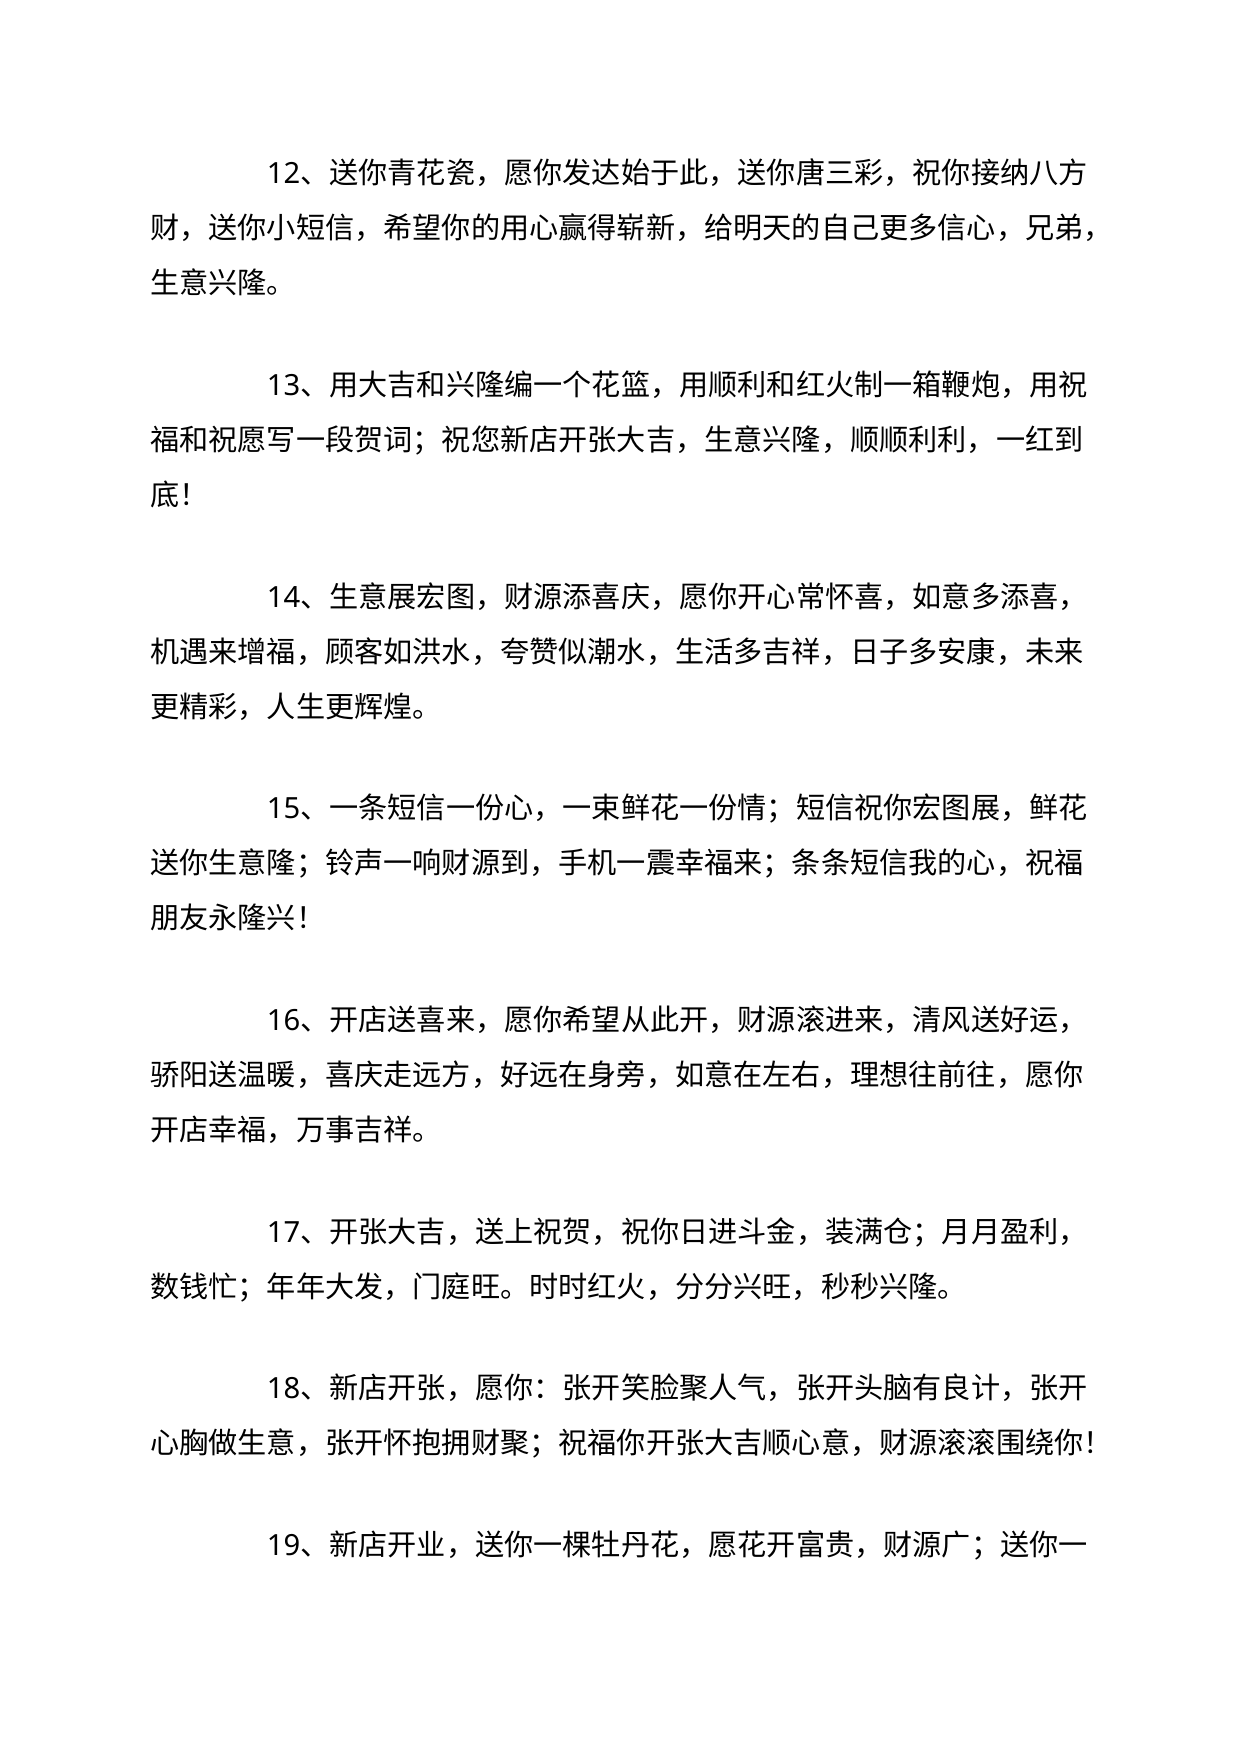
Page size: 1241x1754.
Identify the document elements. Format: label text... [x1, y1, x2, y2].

text 18、新店开张，愿你：张开笑脸聚人气，张开头脑有良计，张开心胸做生意，张开怀抱拥财聚；祝福你开张大吉顺心意，财源滚滚围绕你！ [150, 1365, 1090, 1462]
text 13、用大吉和兴隆编一个花篮，用顺利和红火制一箱鞭炮，用祝福和祝愿写一段贺词；祝您新店开张大吉，生意兴隆，顺顺利利，一红到底！ [150, 362, 1090, 514]
text 17、开张大吉，送上祝贺，祝你日进斗金，装满仓；月月盈利，数钱忙；年年大发，门庭旺。时时红火，分分兴旺，秒秒兴隆。 [150, 1208, 1090, 1306]
text 14、生意展宏图，财源添喜庆，愿你开心常怀喜，如意多添喜，机遇来增福，顾客如洪水，夸赞似潮水，生活多吉祥，日子多安康，未来更精彩，人生更辉煌。 [150, 573, 1090, 726]
text 12、送你青花瓷，愿你发达始于此，送你唐三彩，祝你接纳八方财，送你小短信，希望你的用心赢得崭新，给明天的自己更多信心，兄弟，生意兴隆。 [150, 150, 1090, 302]
text 15、一条短信一份心，一束鲜花一份情；短信祝你宏图展，鲜花送你生意隆；铃声一响财源到，手机一震幸福来；条条短信我的心，祝福朋友永隆兴！ [150, 785, 1090, 937]
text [150, 1522, 1090, 1564]
text 16、开店送喜来，愿你希望从此开，财源滚进来，清风送好运，骄阳送温暖，喜庆走远方，好远在身旁，如意在左右，理想往前往，愿你开店幸福，万事吉祥。 [150, 997, 1090, 1149]
